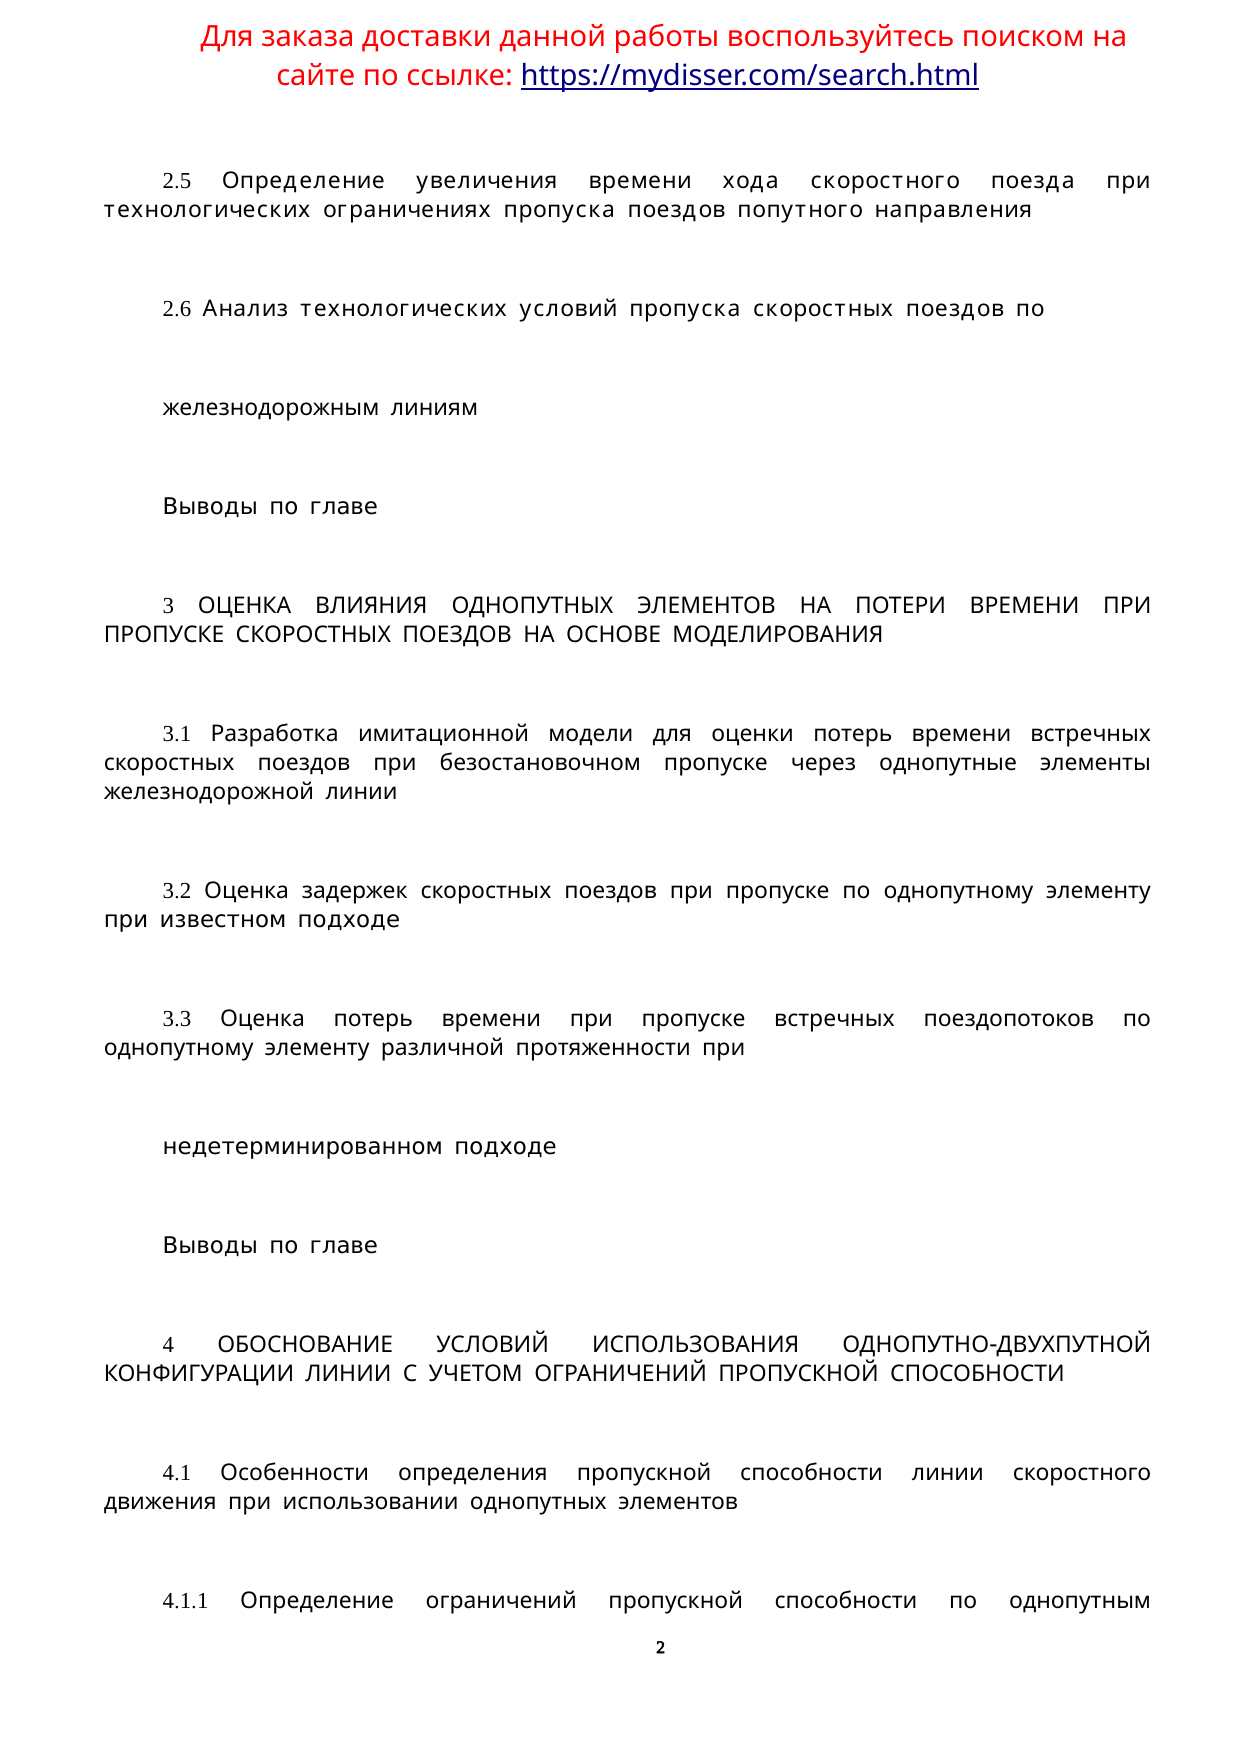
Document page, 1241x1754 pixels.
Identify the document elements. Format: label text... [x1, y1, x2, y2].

text 3.2 Оценка задержек скоростных поездов при пропуске по однопутному элементу при известном подходе [103, 874, 1152, 932]
text 3 ОЦЕНКА ВЛИЯНИЯ ОДНОПУТНЫХ ЭЛЕМЕНТОВ НА ПОТЕРИ ВРЕМЕНИ ПРИ ПРОПУСКЕ СКОРОСТНЫХ ПОЕЗДОВ НА ОСНОВЕ МОДЕЛИРОВАНИЯ [103, 590, 1152, 647]
text 2.6 Анализ технологических условий пропуска скоростных поездов по [103, 292, 1152, 321]
text железнодорожным линиям [103, 392, 1152, 420]
text 3.1 Разработка имитационной модели для оценки потерь времени встречных скоростных поездов при безостановочном пропуске через однопутные элементы железнодорожной линии [103, 718, 1152, 804]
text 4.1 Особенности определения пропускной способности линии скоростного движения при использовании однопутных элементов [103, 1457, 1152, 1514]
text Выводы по главе [103, 491, 1152, 519]
text 3.3 Оценка потерь времени при пропуске встречных поездопотоков по однопутному элементу различной протяженности при [103, 1002, 1152, 1060]
text 2.5 Определение увеличения времени хода скоростного поезда при технологических ограничениях пропуска поездов попутного направления [103, 164, 1152, 222]
text 4 ОБОСНОВАНИЕ УСЛОВИЙ ИСПОЛЬЗОВАНИЯ ОДНОПУТНО-ДВУХПУТНОЙ КОНФИГУРАЦИИ ЛИНИИ С УЧЕТОМ ОГРАНИЧЕНИЙ ПРОПУСКНОЙ СПОСОБНОСТИ [103, 1329, 1152, 1386]
text Выводы по главе [103, 1229, 1152, 1258]
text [103, 1584, 1152, 1613]
text недетерминированном подходе [103, 1130, 1152, 1159]
